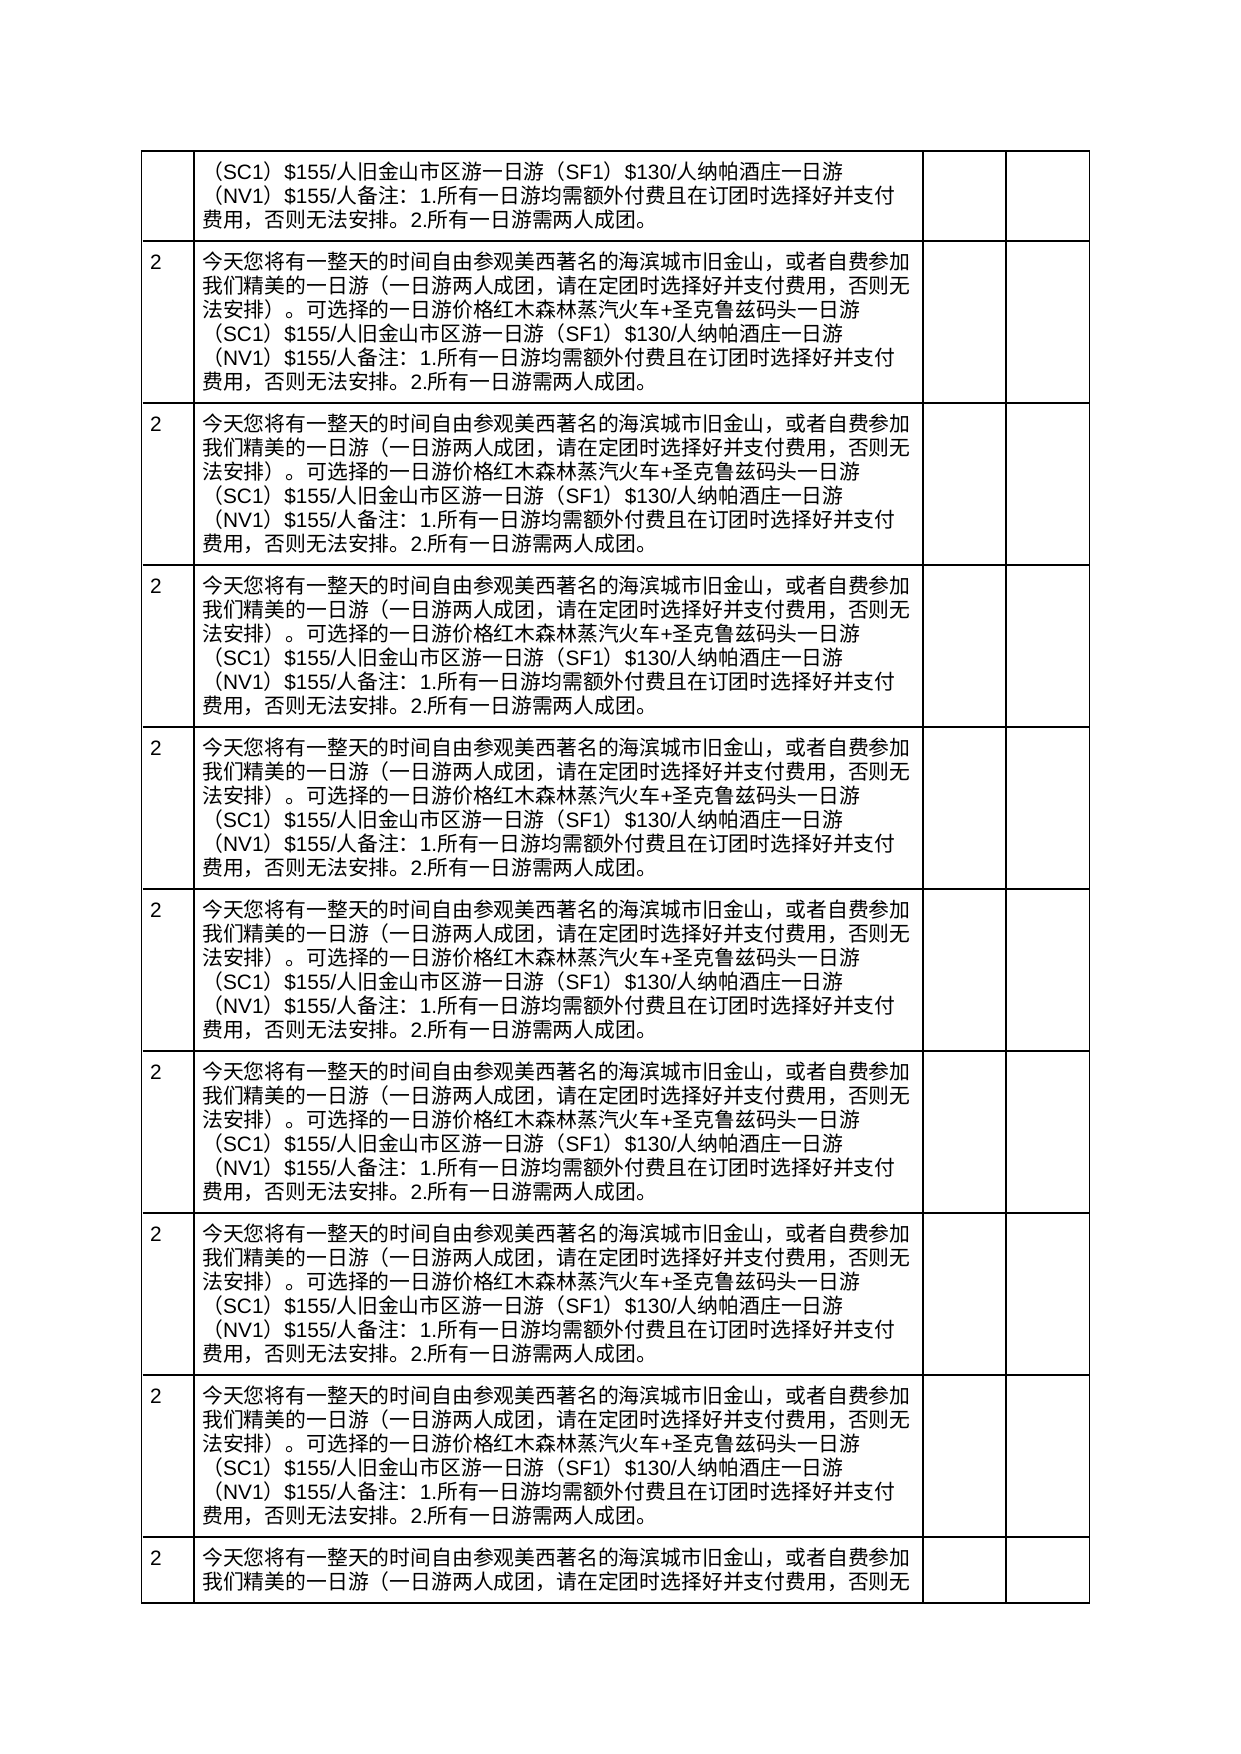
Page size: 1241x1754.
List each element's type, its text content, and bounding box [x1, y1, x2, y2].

table_cell [924, 1214, 1005, 1374]
table_cell [1007, 1214, 1089, 1374]
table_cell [195, 152, 922, 240]
table_cell 2 [142, 1375, 193, 1536]
table_cell 2 [142, 1051, 193, 1212]
table_cell [1007, 728, 1089, 888]
table_cell 2 [142, 727, 193, 888]
table_cell [1007, 242, 1089, 402]
table_cell [1007, 1376, 1089, 1536]
table_cell [924, 1376, 1005, 1536]
table_cell [1007, 566, 1089, 726]
table_cell 2 [142, 565, 193, 726]
table_cell [1007, 1538, 1089, 1602]
table_cell [1007, 152, 1089, 240]
table_cell [1007, 1052, 1089, 1212]
table_cell 2 [142, 1537, 193, 1602]
table_cell [924, 242, 1005, 402]
table_cell 2 [142, 403, 193, 564]
table_cell [924, 1538, 1005, 1602]
table_cell [924, 566, 1005, 726]
table_cell 2 [142, 152, 193, 240]
table_cell [1007, 404, 1089, 564]
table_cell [195, 1538, 922, 1602]
table_cell 2 [142, 1213, 193, 1374]
table_cell [924, 152, 1005, 240]
table_cell [924, 404, 1005, 564]
table_cell [1007, 890, 1089, 1050]
table_cell [924, 890, 1005, 1050]
table_cell [924, 1052, 1005, 1212]
table_cell 2 [142, 241, 193, 402]
table_cell 2 [142, 889, 193, 1050]
table_cell [924, 728, 1005, 888]
